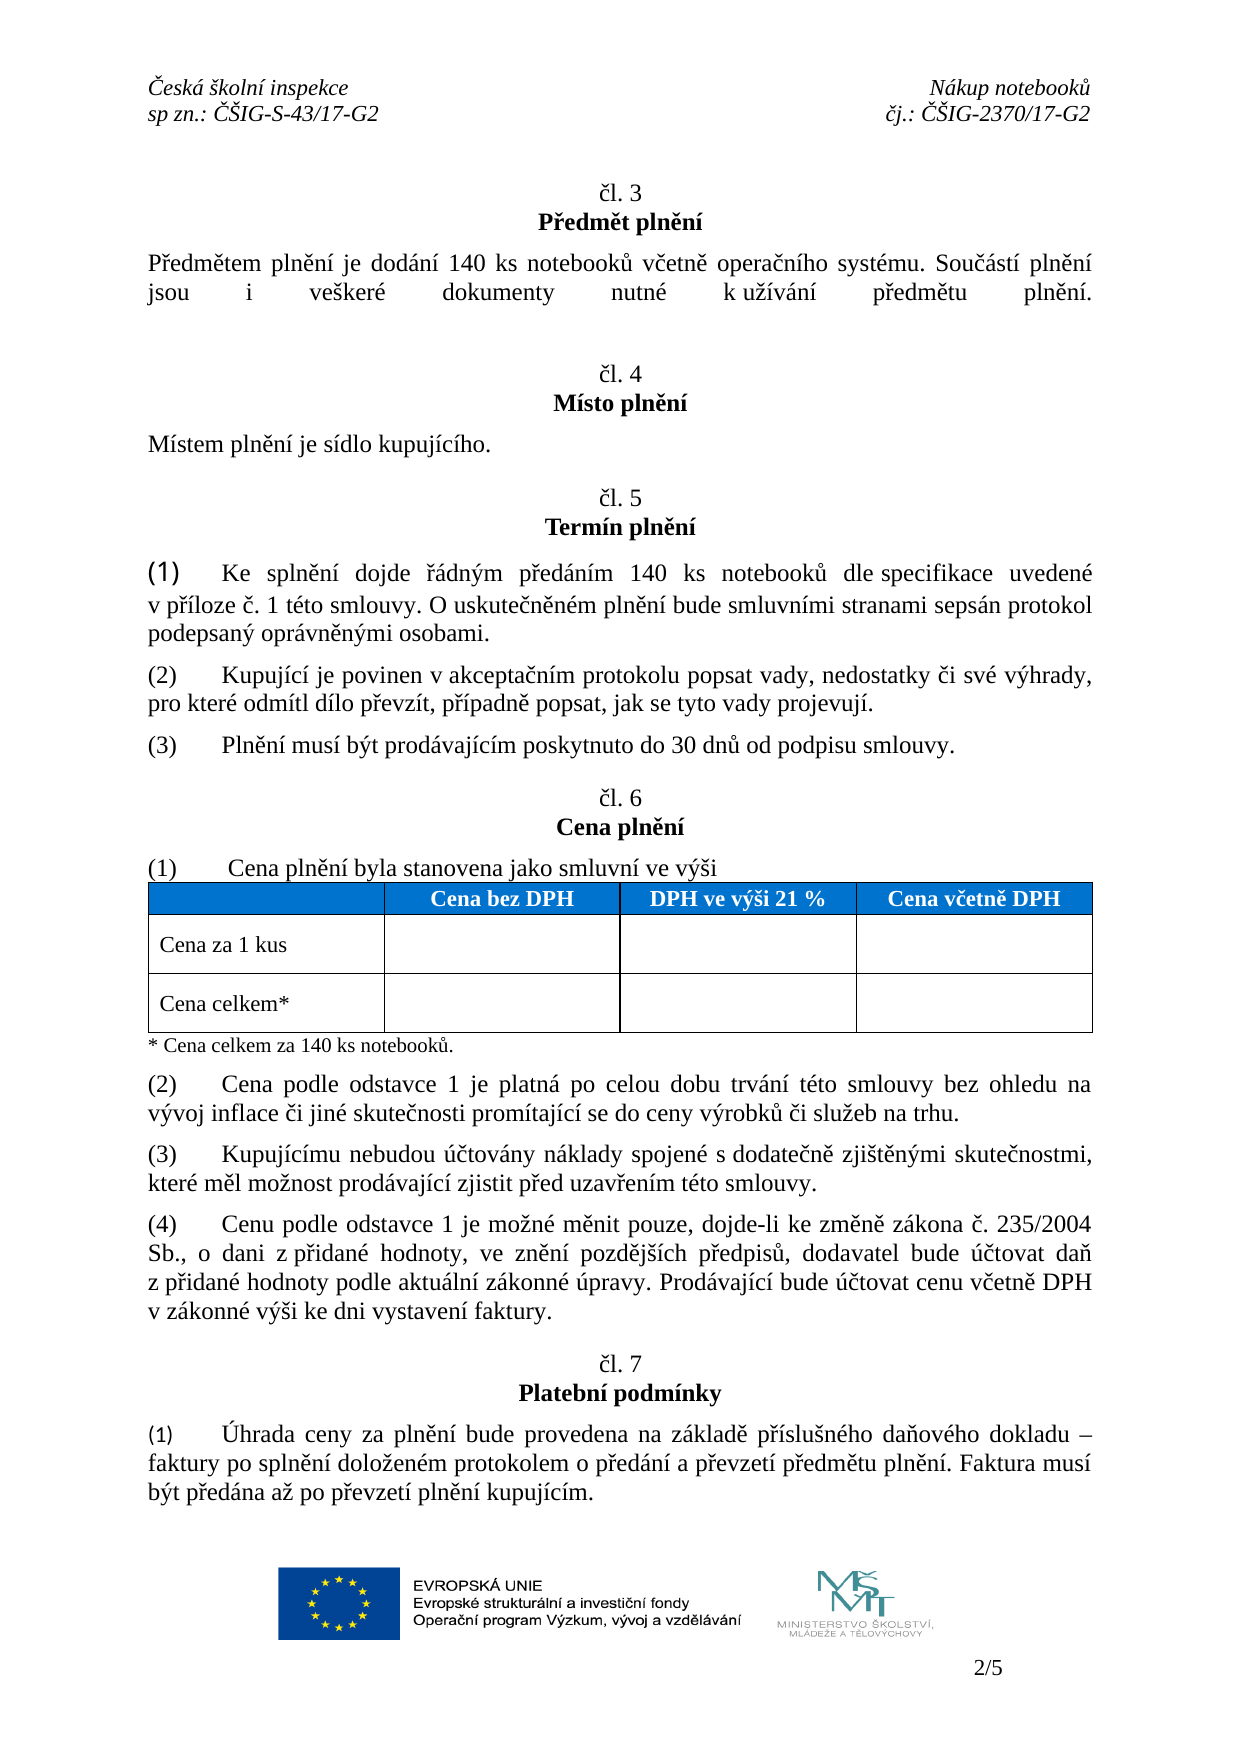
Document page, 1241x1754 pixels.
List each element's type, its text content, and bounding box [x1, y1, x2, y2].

list Plnění musí být prodávajícím poskytnuto do 30 dnů od podpisu smlouvy. [148, 730, 1093, 758]
subtitle Místo plnění [148, 359, 1093, 417]
table_cell [385, 974, 619, 1032]
table_cell [385, 915, 619, 973]
list Cenu podle odstavce 1 je možné měnit pouze, dojde-li ke změně zákona č. 235/2004 Sb., o dani z přidané hodnoty, ve znění pozdějších předpisů, dodavatel bude účtovat daň z přidané hodnoty podle aktuální zákonné úpravy. Prodávající bude účtovat cenu včetně DPH v zákonné výši ke dni vystavení faktury. [148, 1209, 1093, 1324]
text Místem plnění je sídlo kupujícího. [148, 429, 1093, 458]
table_header [149, 883, 384, 914]
table_cell Cena za 1 kus [149, 915, 384, 973]
list Cena plnění byla stanovena jako smluvní ve výši [148, 853, 1093, 882]
table_cell [857, 915, 1092, 973]
text * Cena celkem za 140 ks notebooků. [148, 1033, 1093, 1057]
table_cell [857, 974, 1092, 1032]
subtitle Platební podmínky [148, 1349, 1093, 1407]
list Cena podle odstavce 1 je platná po celou dobu trvání této smlouvy bez ohledu na vývoj inflace či jiné skutečnosti promítající se do ceny výrobků či služeb na trhu. [148, 1069, 1093, 1127]
table_header Cena bez DPH [385, 883, 619, 914]
table_cell [621, 974, 856, 1032]
table_cell [621, 915, 856, 973]
table_cell Cena celkem* [149, 974, 384, 1032]
list Kupující je povinen v akceptačním protokolu popsat vady, nedostatky či své výhrady, pro které odmítl dílo převzít, případně popsat, jak se tyto vady projevují. [148, 660, 1093, 717]
picture [237, 1531, 974, 1676]
text (1) Úhrada ceny za plnění bude provedena na základě příslušného daňového dokladu – faktury po splnění doloženém protokolem o předání a převzetí předmětu plnění. Faktura musí být předána až po převzetí plnění kupujícím. [148, 1419, 1093, 1506]
subtitle Předmět plnění [148, 178, 1093, 235]
list Ke splnění dojde řádným předáním 140 ks notebooků dle specifikace uvedené v příloze č. 1 této smlouvy. O uskutečněném plnění bude smluvními stranami sepsán protokol podepsaný oprávněnými osobami. [148, 553, 1093, 647]
table_header Cena včetně DPH [857, 883, 1092, 914]
subtitle Cena plnění [148, 783, 1093, 841]
subtitle Termín plnění [148, 483, 1093, 540]
list Kupujícímu nebudou účtovány náklady spojené s dodatečně zjištěnými skutečnostmi, které měl možnost prodávající zjistit před uzavřením této smlouvy. [148, 1139, 1093, 1197]
text Předmětem plnění je dodání 140 ks notebooků včetně operačního systému. Součástí plnění jsou i veškeré dokumenty nutné k užívání předmětu plnění. [148, 248, 1093, 334]
table_header DPH ve výši 21 % [621, 883, 856, 914]
